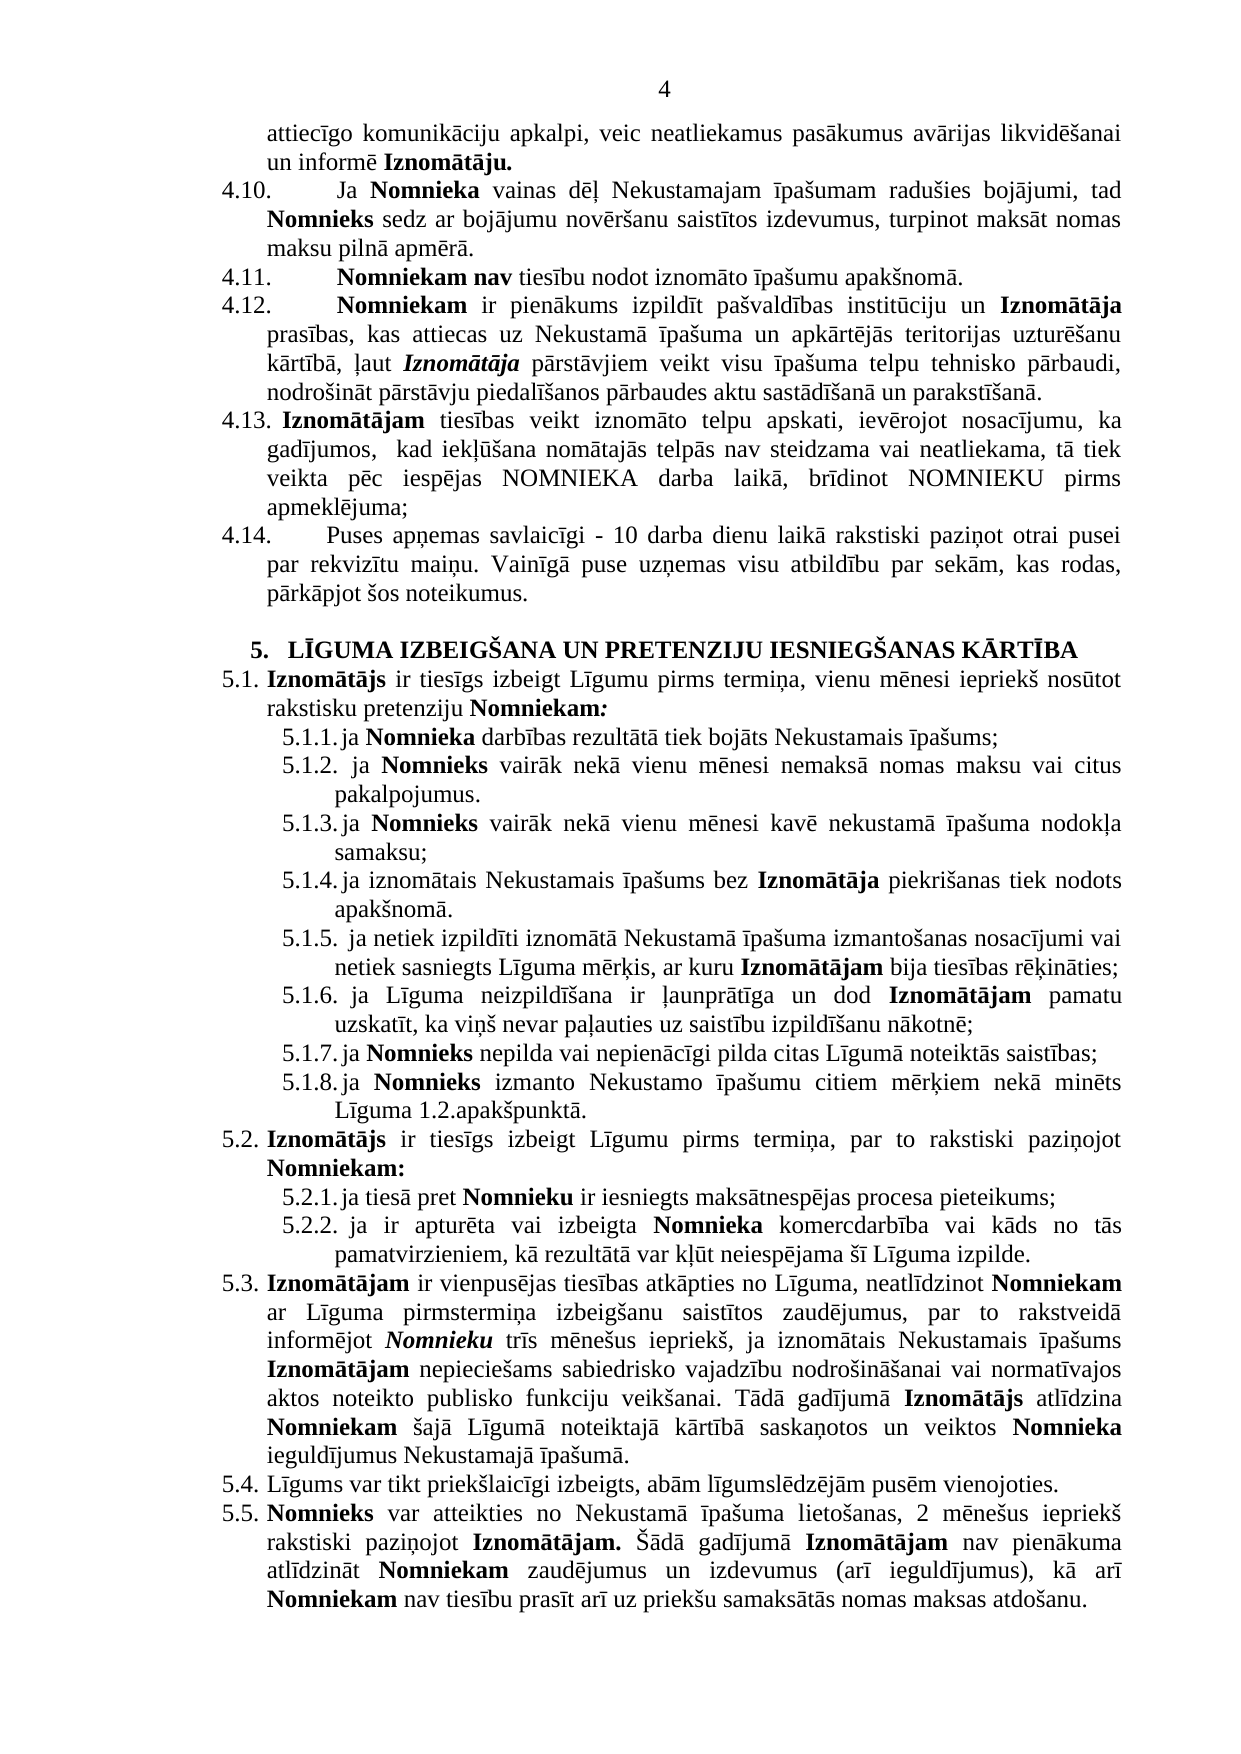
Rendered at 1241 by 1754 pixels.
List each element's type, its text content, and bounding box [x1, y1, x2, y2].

list ja Nomnieks nepilda vai nepienācīgi pilda citas Līgumā noteiktās saistības; [282, 1038, 1122, 1067]
list ja tiesā pret Nomnieku ir iesniegts maksātnespējas procesa pieteikums; [282, 1182, 1122, 1211]
list ja Līguma neizpildīšana ir ļaunprātīga un dod Iznomātājam pamatu uzskatīt, ka viņš nevar paļauties uz saistību izpildīšanu nākotnē; [282, 981, 1122, 1038]
list Ja Nomnieka vainas dēļ Nekustamajam īpašumam radušies bojājumi, tad Nomnieks sedz ar bojājumu novēršanu saistītos izdevumus, turpinot maksāt nomas maksu pilnā apmērā. [222, 176, 1122, 262]
list ja Nomnieka darbības rezultātā tiek bojāts Nekustamais īpašums; [282, 722, 1122, 751]
list Iznomātājs ir tiesīgs izbeigt Līgumu pirms termiņa, vienu mēnesi iepriekš nosūtot rakstisku pretenziju Nomniekam: [222, 664, 1122, 722]
list ja ir apturēta vai izbeigta Nomnieka komercdarbība vai kāds no tās pamatvirzieniem, kā rezultātā var kļūt neiespējama šī Līguma izpilde. [282, 1211, 1122, 1268]
list Nomniekam nav tiesību nodot iznomāto īpašumu apakšnomā. [222, 262, 1122, 291]
list ja Nomnieks izmanto Nekustamo īpašumu citiem mērķiem nekā minēts Līguma 1.2.apakšpunktā. [282, 1067, 1122, 1124]
list Iznomātājam tiesības veikt iznomāto telpu apskati, ievērojot nosacījumu, ka gadījumos, kad iekļūšana nomātajās telpās nav steidzama vai neatliekama, tā tiek veikta pēc iespējas NOMNIEKA darba laikā, brīdinot NOMNIEKU pirms apmeklējuma; [222, 406, 1122, 521]
list Puses apņemas savlaicīgi - 10 darba dienu laikā rakstiski paziņot otrai pusei par rekvizītu maiņu. Vainīgā puse uzņemas visu atbildību par sekām, kas rodas, pārkāpjot šos noteikumus. [222, 521, 1122, 607]
list ja Nomnieks vairāk nekā vienu mēnesi kavē nekustamā īpašuma nodokļa samaksu; [282, 808, 1122, 866]
list Iznomātājs ir tiesīgs izbeigt Līgumu pirms termiņa, par to rakstiski paziņojot Nomniekam: [222, 1124, 1122, 1182]
list ja iznomātais Nekustamais īpašums bez Iznomātāja piekrišanas tiek nodots apakšnomā. [282, 866, 1122, 923]
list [222, 118, 1122, 176]
list ja netiek izpildīti iznomātā Nekustamā īpašuma izmantošanas nosacījumi vai netiek sasniegts Līguma mērķis, ar kuru Iznomātājam bija tiesības rēķināties; [282, 923, 1122, 981]
list LĪGUMA IZBEIGŠANA UN PRETENZIJU IESNIEGŠANAS KĀRTĪBA [207, 636, 1122, 664]
list ja Nomnieks vairāk nekā vienu mēnesi nemaksā nomas maksu vai citus pakalpojumus. [282, 751, 1122, 808]
list Iznomātājam ir vienpusējas tiesības atkāpties no Līguma, neatlīdzinot Nomniekam ar Līguma pirmstermiņa izbeigšanu saistītos zaudējumus, par to rakstveidā informējot Nomnieku trīs mēnešus iepriekš, ja iznomātais Nekustamais īpašums Iznomātājam nepieciešams sabiedrisko vajadzību nodrošināšanai vai normatīvajos aktos noteikto publisko funkciju veikšanai. Tādā gadījumā Iznomātājs atlīdzina Nomniekam šajā Līgumā noteiktajā kārtībā saskaņotos un veiktos Nomnieka ieguldījumus Nekustamajā īpašumā. [222, 1268, 1122, 1469]
list Nomniekam ir pienākums izpildīt pašvaldības institūciju un Iznomātāja prasības, kas attiecas uz Nekustamā īpašuma un apkārtējās teritorijas uzturēšanu kārtībā, ļaut Iznomātāja pārstāvjiem veikt visu īpašuma telpu tehnisko pārbaudi, nodrošināt pārstāvju piedalīšanos pārbaudes aktu sastādīšanā un parakstīšanā. [222, 291, 1122, 406]
list Nomnieks var atteikties no Nekustamā īpašuma lietošanas, 2 mēnešus iepriekš rakstiski paziņojot Iznomātājam. Šādā gadījumā Iznomātājam nav pienākuma atlīdzināt Nomniekam zaudējumus un izdevumus (arī ieguldījumus), kā arī Nomniekam nav tiesību prasīt arī uz priekšu samaksātās nomas maksas atdošanu. [222, 1498, 1122, 1613]
list Līgums var tikt priekšlaicīgi izbeigts, abām līgumslēdzējām pusēm vienojoties. [222, 1469, 1122, 1498]
